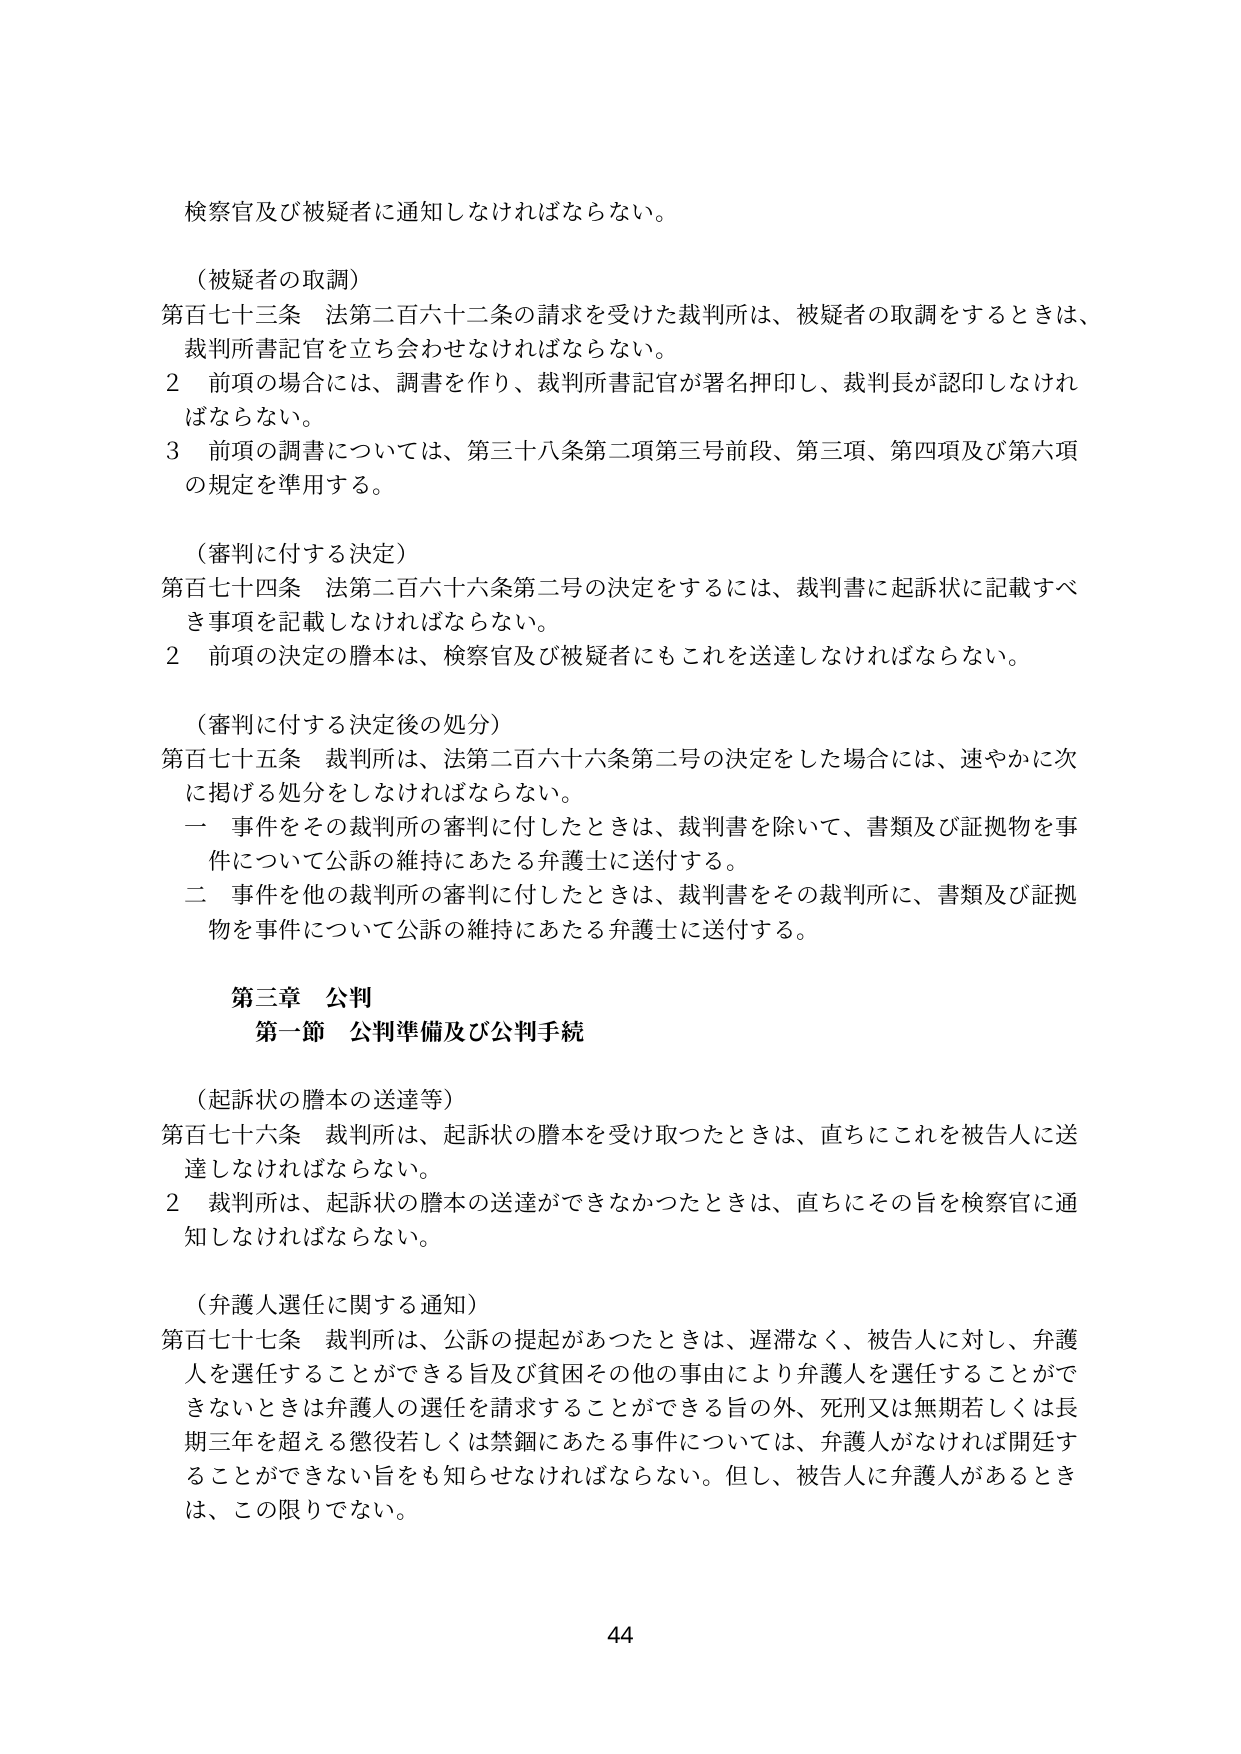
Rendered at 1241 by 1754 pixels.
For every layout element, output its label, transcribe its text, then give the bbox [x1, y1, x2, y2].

text （被疑者の取調） [184, 262, 1079, 296]
text 第一節 公判準備及び公判手続 [253, 1014, 1079, 1048]
text 二 事件を他の裁判所の審判に付したときは、裁判書をその裁判所に、書類及び証拠物を事件について公訴の維持にあたる弁護士に送付する。 [184, 877, 1079, 945]
text 第百七十六条 裁判所は、起訴状の謄本を受け取つたときは、直ちにこれを被告人に送達しなければならない。 [161, 1116, 1079, 1184]
text （審判に付する決定） [184, 535, 1079, 569]
text ２ 前項の場合には、調書を作り、裁判所書記官が署名押印し、裁判長が認印しなければならない。 [161, 364, 1079, 433]
text 第百七十四条 法第二百六十六条第二号の決定をするには、裁判書に起訴状に記載すべき事項を記載しなければならない。 [161, 569, 1079, 638]
text （弁護人選任に関する通知） [184, 1287, 1079, 1321]
text ２ 前項の決定の謄本は、検察官及び被疑者にもこれを送達しなければならない。 [161, 638, 1079, 672]
text （審判に付する決定後の処分） [184, 706, 1079, 740]
text 第三章 公判 [230, 979, 1079, 1014]
text 第百七十三条 法第二百六十二条の請求を受けた裁判所は、被疑者の取調をするときは、裁判所書記官を立ち会わせなければならない。 [161, 296, 1079, 364]
text 第百七十五条 裁判所は、法第二百六十六条第二号の決定をした場合には、速やかに次に掲げる処分をしなければならない。 [161, 740, 1079, 809]
text 一 事件をその裁判所の審判に付したときは、裁判書を除いて、書類及び証拠物を事件について公訴の維持にあたる弁護士に送付する。 [184, 809, 1079, 877]
text ２ 裁判所は、起訴状の謄本の送達ができなかつたときは、直ちにその旨を検察官に通知しなければならない。 [161, 1184, 1079, 1253]
text ３ 前項の調書については、第三十八条第二項第三号前段、第三項、第四項及び第六項の規定を準用する。 [161, 433, 1079, 501]
text 第百七十七条 裁判所は、公訴の提起があつたときは、遅滞なく、被告人に対し、弁護人を選任することができる旨及び貧困その他の事由により弁護人を選任することができないときは弁護人の選任を請求することができる旨の外、死刑又は無期若しくは長期三年を超える懲役若しくは禁錮にあたる事件については、弁護人がなければ開廷することができない旨をも知らせなければならない。但し、被告人に弁護人があるときは、この限りでない。 [161, 1321, 1079, 1526]
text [161, 194, 1079, 228]
text （起訴状の謄本の送達等） [184, 1082, 1079, 1116]
